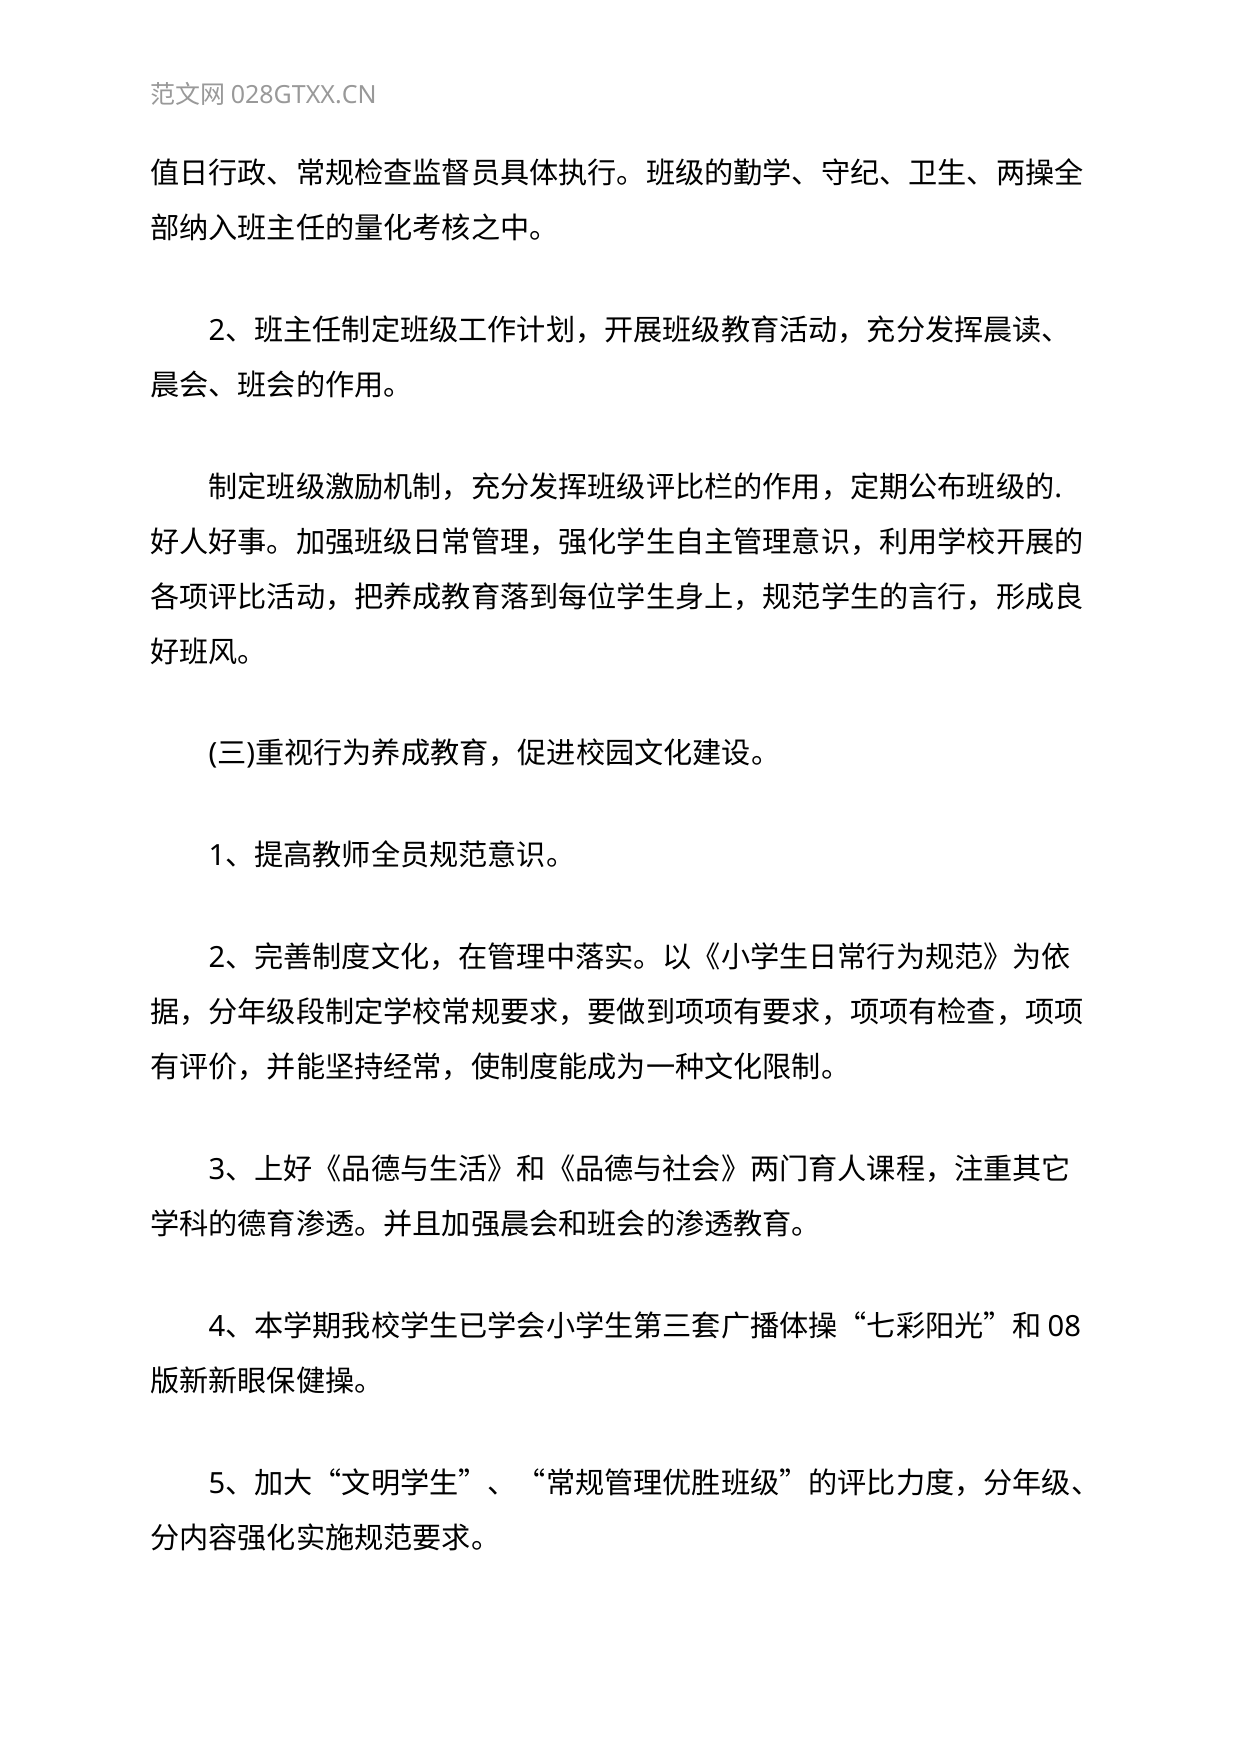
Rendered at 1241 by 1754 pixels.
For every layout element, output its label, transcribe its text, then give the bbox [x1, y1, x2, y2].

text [150, 150, 1090, 247]
text 4、本学期我校学生已学会小学生第三套广播体操“七彩阳光”和08版新新眼保健操。 [150, 1302, 1090, 1400]
text 3、上好《品德与生活》和《品德与社会》两门育人课程，注重其它学科的德育渗透。并且加强晨会和班会的渗透教育。 [150, 1146, 1090, 1243]
text 2、班主任制定班级工作计划，开展班级教育活动，充分发挥晨读、晨会、班会的作用。 [150, 307, 1090, 404]
text (三)重视行为养成教育，促进校园文化建设。 [150, 730, 1090, 772]
text 1、提高教师全员规范意识。 [150, 832, 1090, 874]
text 制定班级激励机制，充分发挥班级评比栏的作用，定期公布班级的.好人好事。加强班级日常管理，强化学生自主管理意识，利用学校开展的各项评比活动，把养成教育落到每位学生身上，规范学生的言行，形成良好班风。 [150, 463, 1090, 671]
text 2、完善制度文化，在管理中落实。以《小学生日常行为规范》为依据，分年级段制定学校常规要求，要做到项项有要求，项项有检查，项项有评价，并能坚持经常，使制度能成为一种文化限制。 [150, 934, 1090, 1086]
text 5、加大“文明学生”、“常规管理优胜班级”的评比力度，分年级、分内容强化实施规范要求。 [150, 1459, 1090, 1556]
